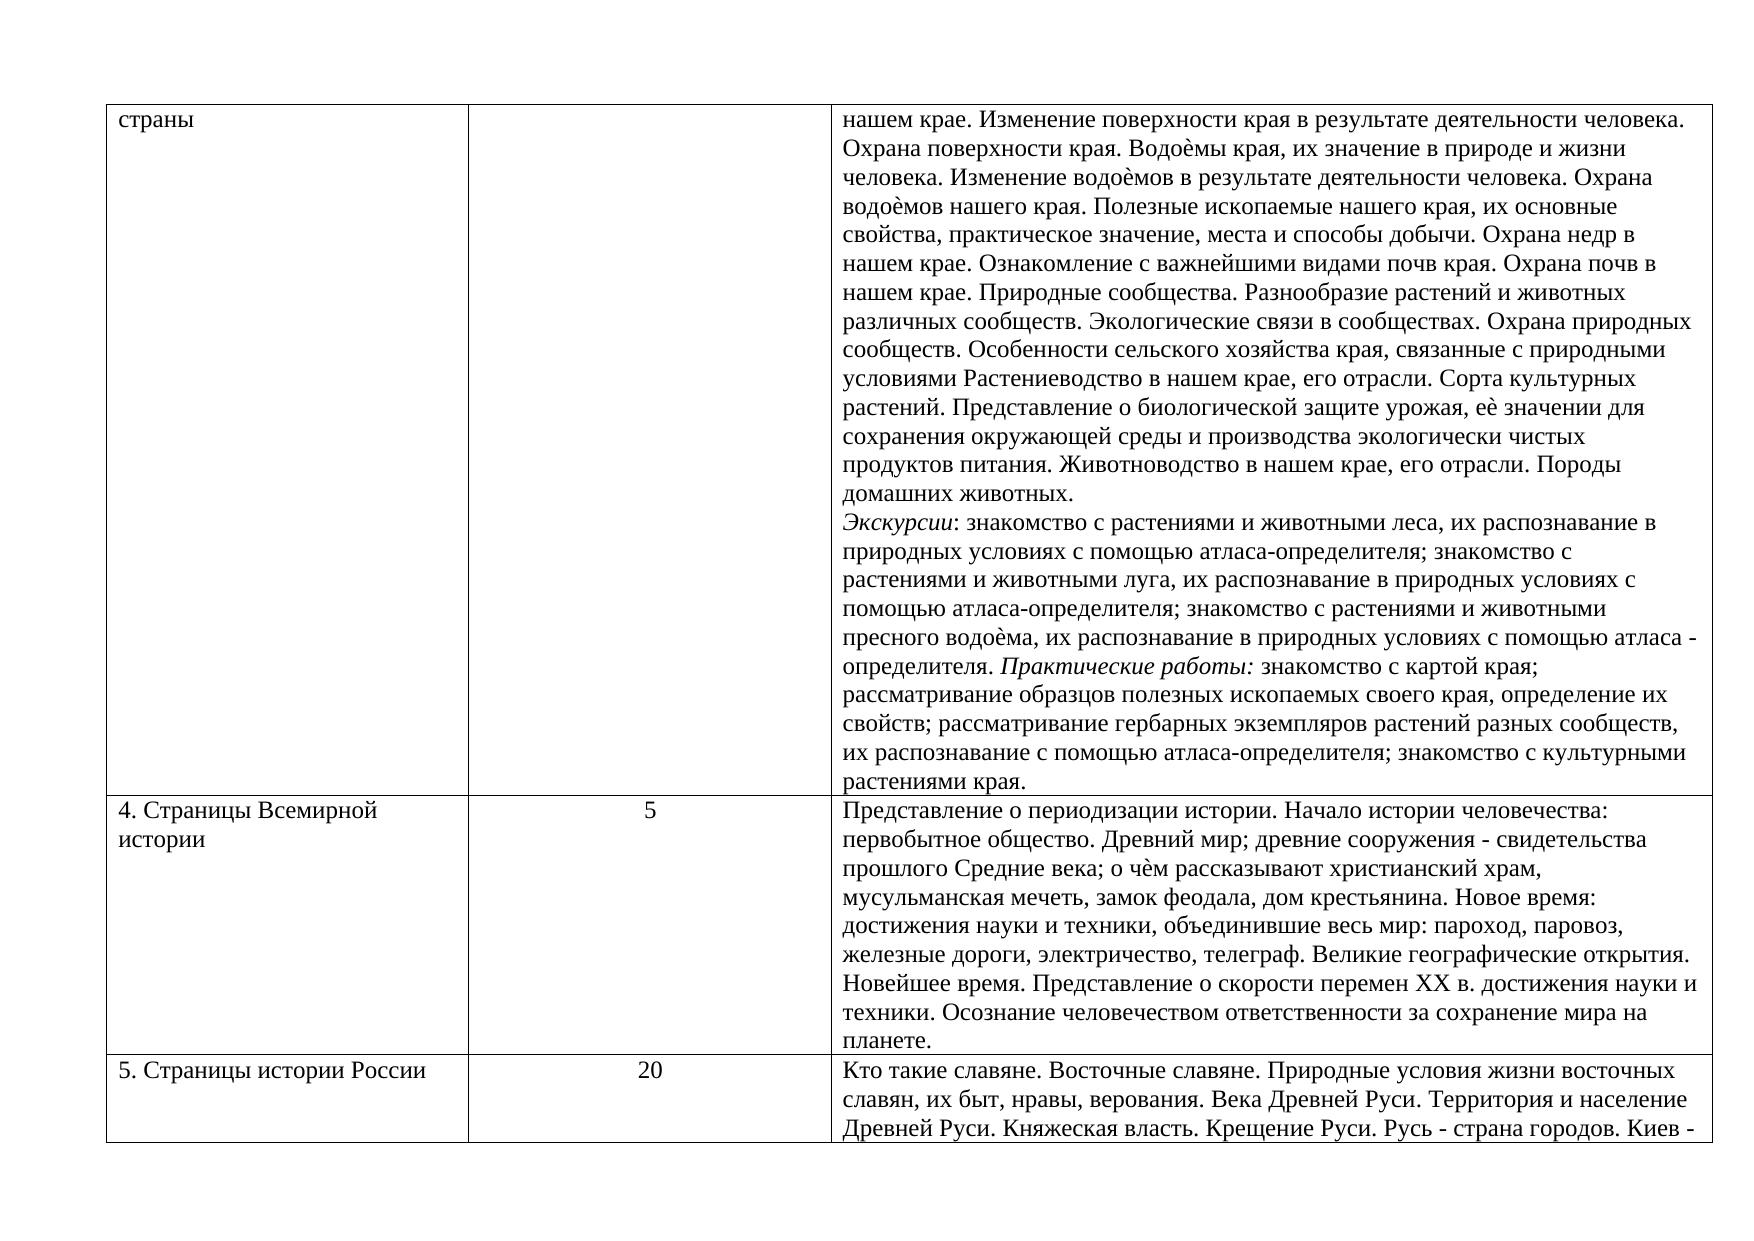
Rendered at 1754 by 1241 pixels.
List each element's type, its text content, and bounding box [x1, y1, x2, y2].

table_cell 4. Страницы Всемирной истории [107, 796, 468, 1054]
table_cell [107, 105, 468, 794]
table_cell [107, 1055, 468, 1142]
table_cell 20 [469, 1055, 831, 1142]
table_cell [832, 1055, 1712, 1142]
table_cell 5 [469, 796, 831, 1054]
table_cell 15 [469, 105, 831, 794]
table_cell Представление о периодизации истории. Начало истории человечества: первобытное общество. Древний мир; древние сооружения - свидетельства прошлого Средние века; о чѐм рассказывают христианский храм, мусульманская мечеть, замок феодала, дом крестьянина. Новое время: достижения науки и техники, объединившие весь мир: пароход, паровоз, железные дороги, электричество, телеграф. Великие географические открытия. Новейшее время. Представление о скорости перемен XX в. достижения науки и техники. Осознание человечеством ответственности за сохранение мира на планете. [832, 796, 1712, 1054]
